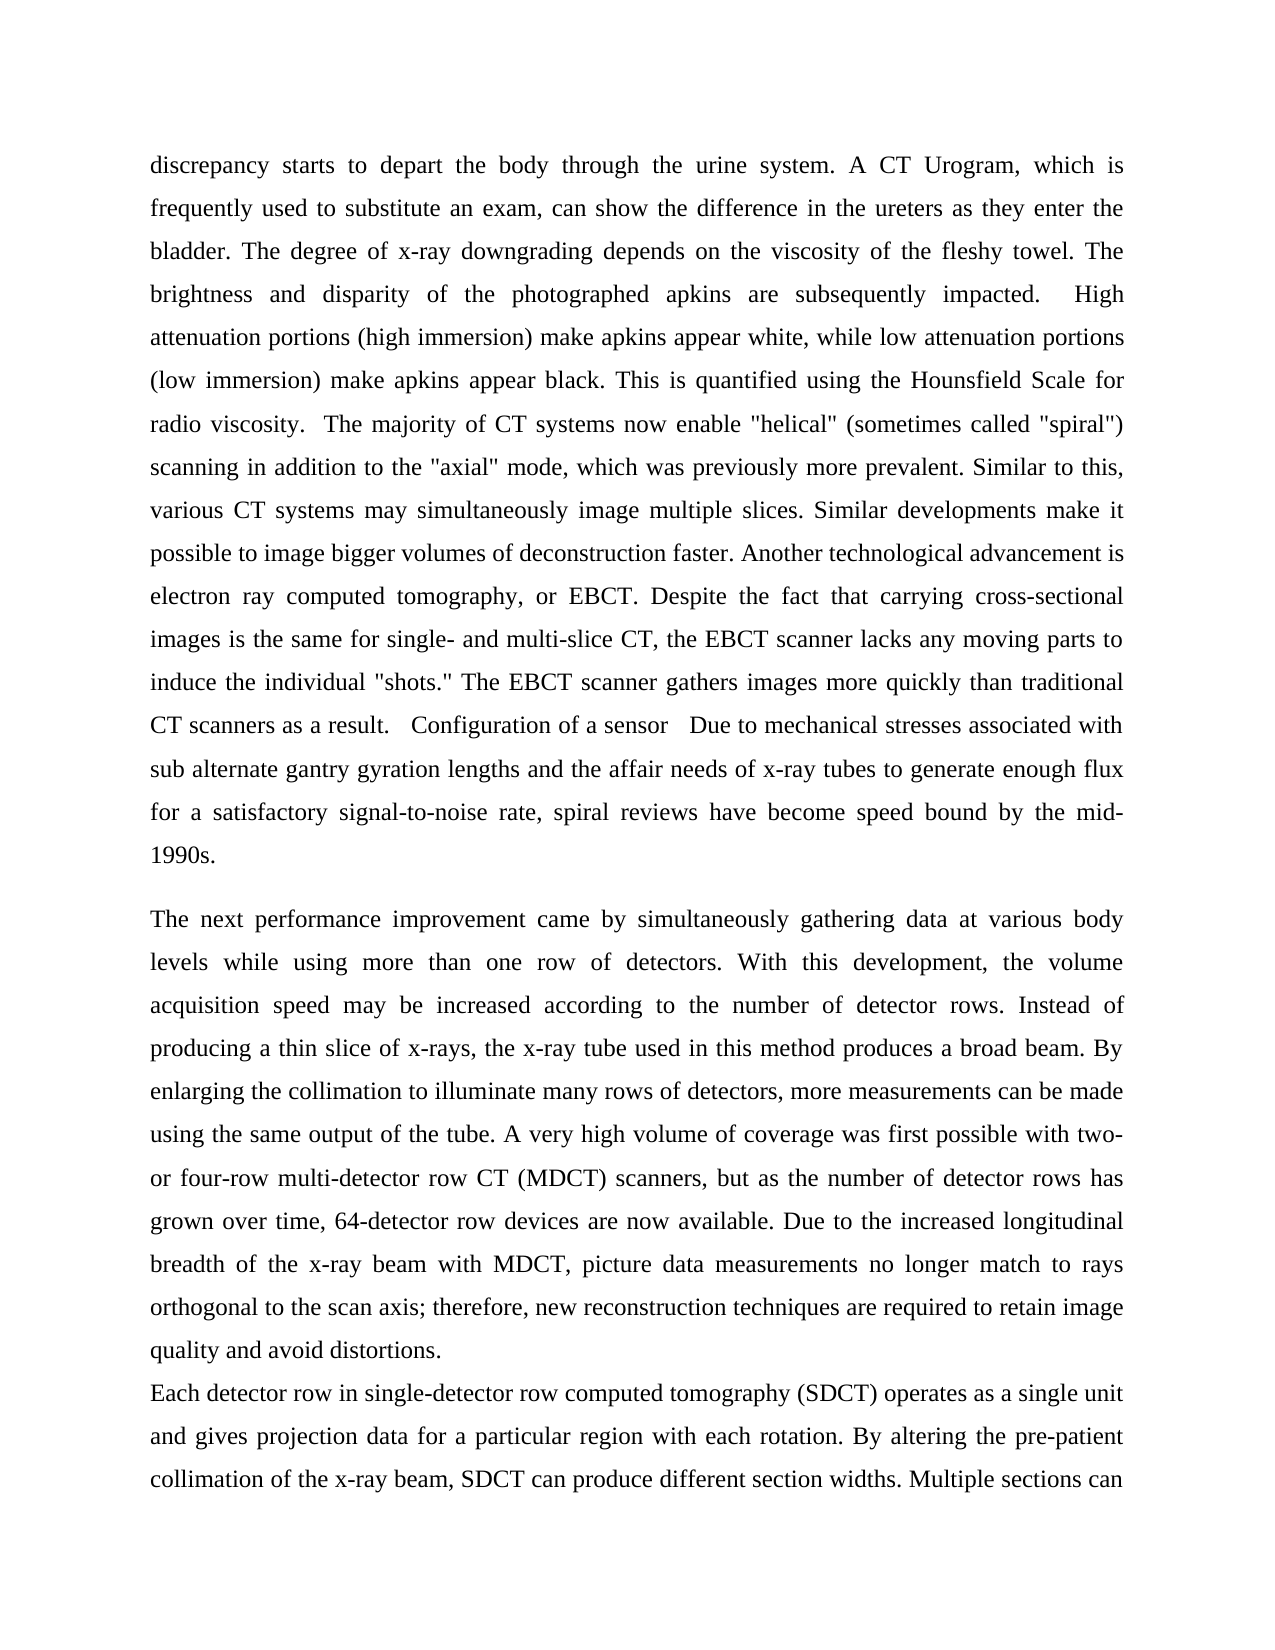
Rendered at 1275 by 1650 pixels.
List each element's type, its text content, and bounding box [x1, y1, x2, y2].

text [150, 1378, 1125, 1493]
text The next performance improvement came by simultaneously gathering data at various body levels while using more than one row of detectors. With this development, the volume acquisition speed may be increased according to the number of detector rows. Instead of producing a thin slice of x-rays, the x-ray tube used in this method produces a broad beam. By enlarging the collimation to illuminate many rows of detectors, more measurements can be made using the same output of the tube. A very high volume of coverage was first possible with two- or four-row multi-detector row CT (MDCT) scanners, but as the number of detector rows has grown over time, 64-detector row devices are now available. Due to the increased longitudinal breadth of the x-ray beam with MDCT, picture data measurements no longer match to rays orthogonal to the scan axis; therefore, new reconstruction techniques are required to retain image quality and avoid distortions. [150, 904, 1125, 1364]
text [150, 150, 1125, 869]
